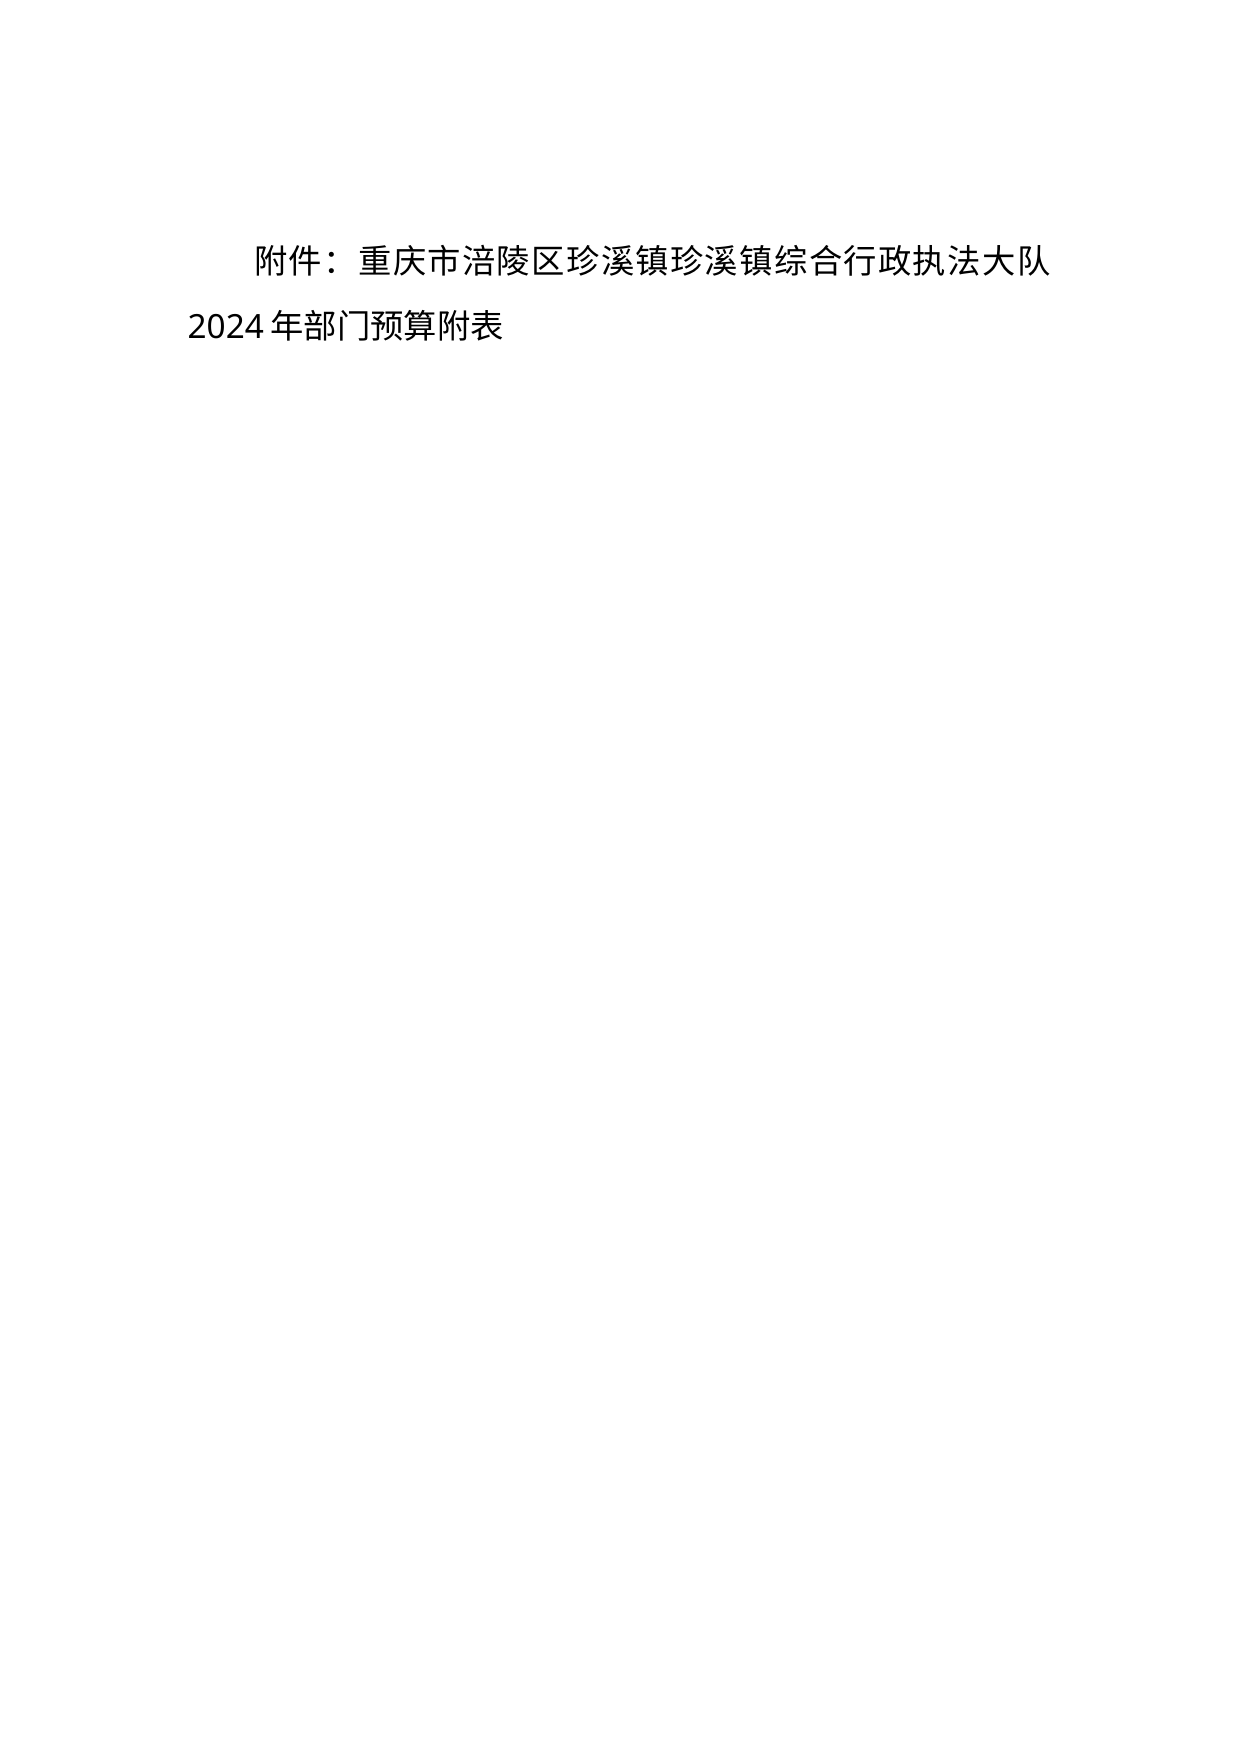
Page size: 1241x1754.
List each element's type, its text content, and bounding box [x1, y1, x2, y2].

text 附件：重庆市涪陵区珍溪镇珍溪镇综合行政执法大队2024年部门预算附表 [187, 227, 1053, 357]
